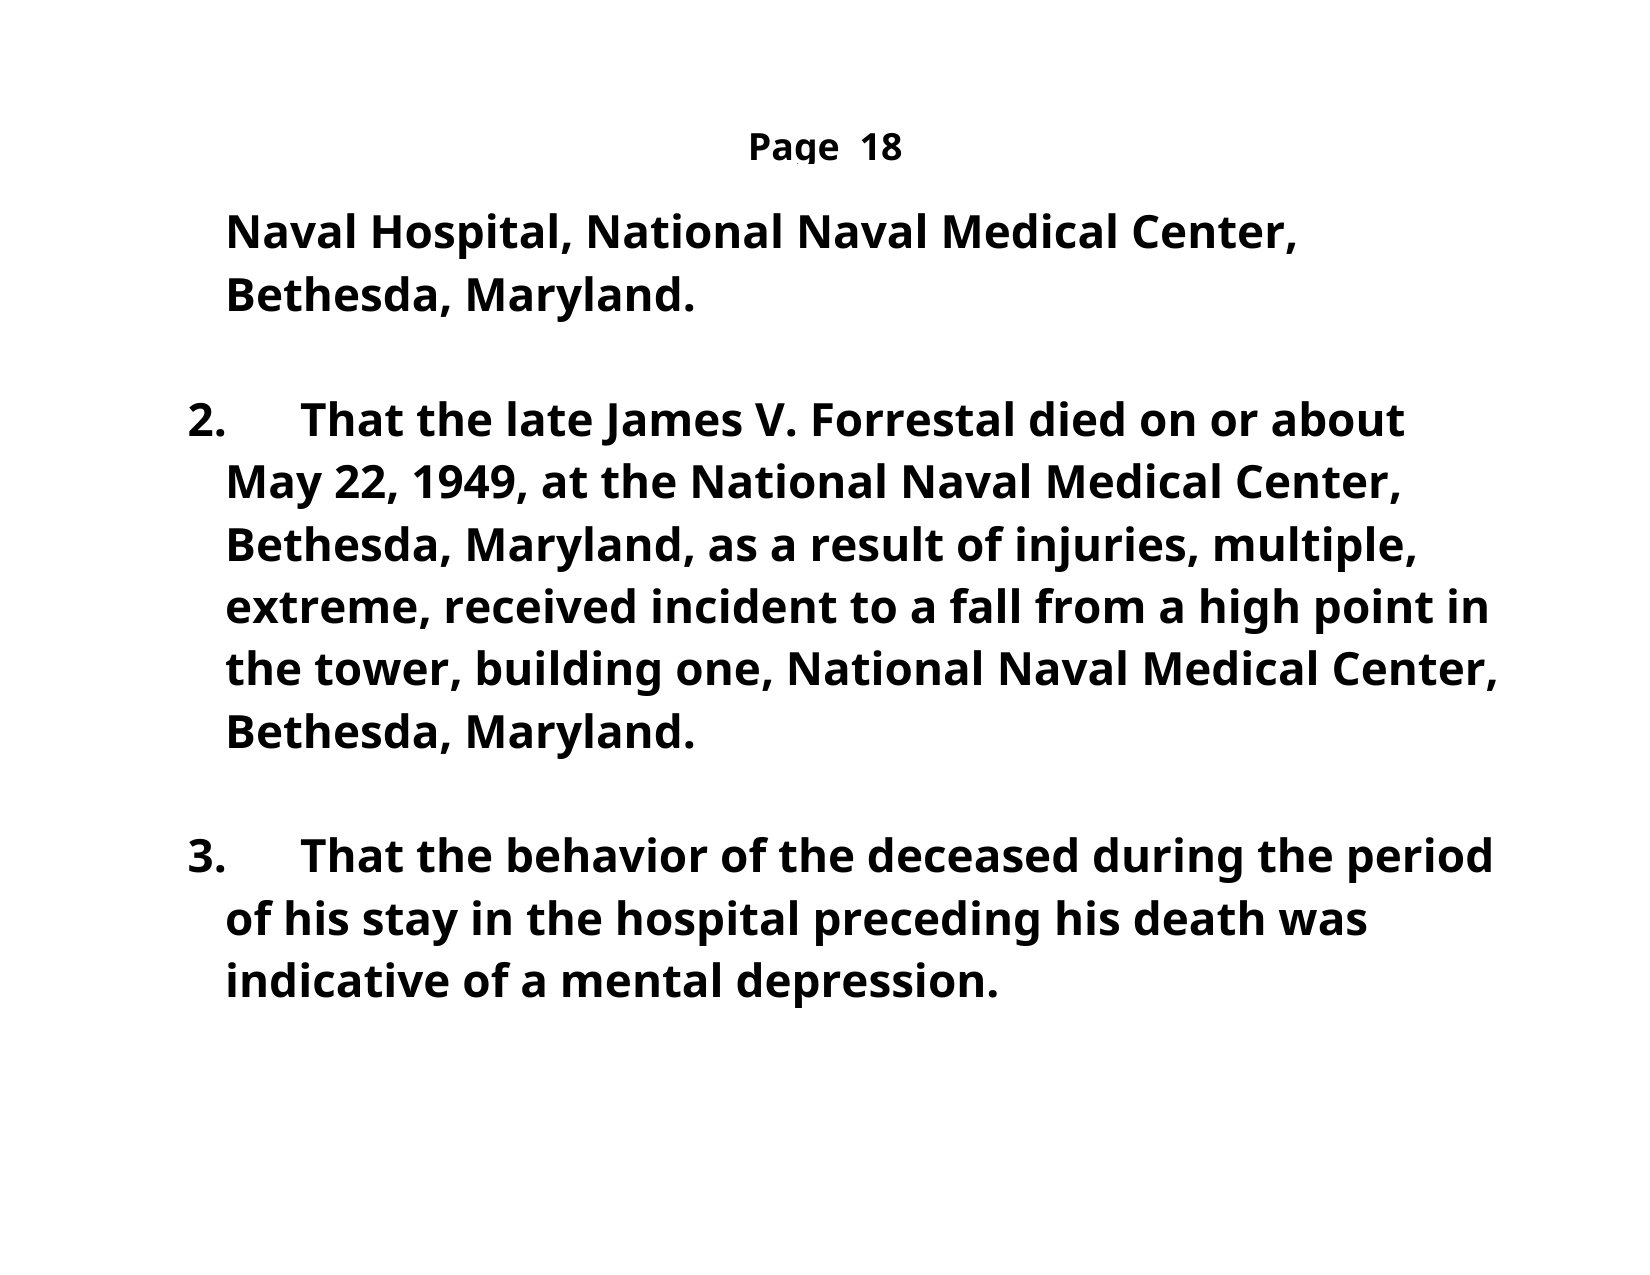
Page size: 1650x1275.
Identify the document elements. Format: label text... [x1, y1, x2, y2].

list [187, 200, 1500, 325]
list That the late James V. Forrestal died on or about May 22, 1949, at the National Naval Medical Center, Bethesda, Maryland, as a result of injuries, multiple, extreme, received incident to a fall from a high point in the tower, building one, National Naval Medical Center, Bethesda, Maryland. [187, 387, 1500, 762]
list That the behavior of the deceased during the period of his stay in the hospital preceding his death was indicative of a mental depression. [187, 824, 1500, 1011]
